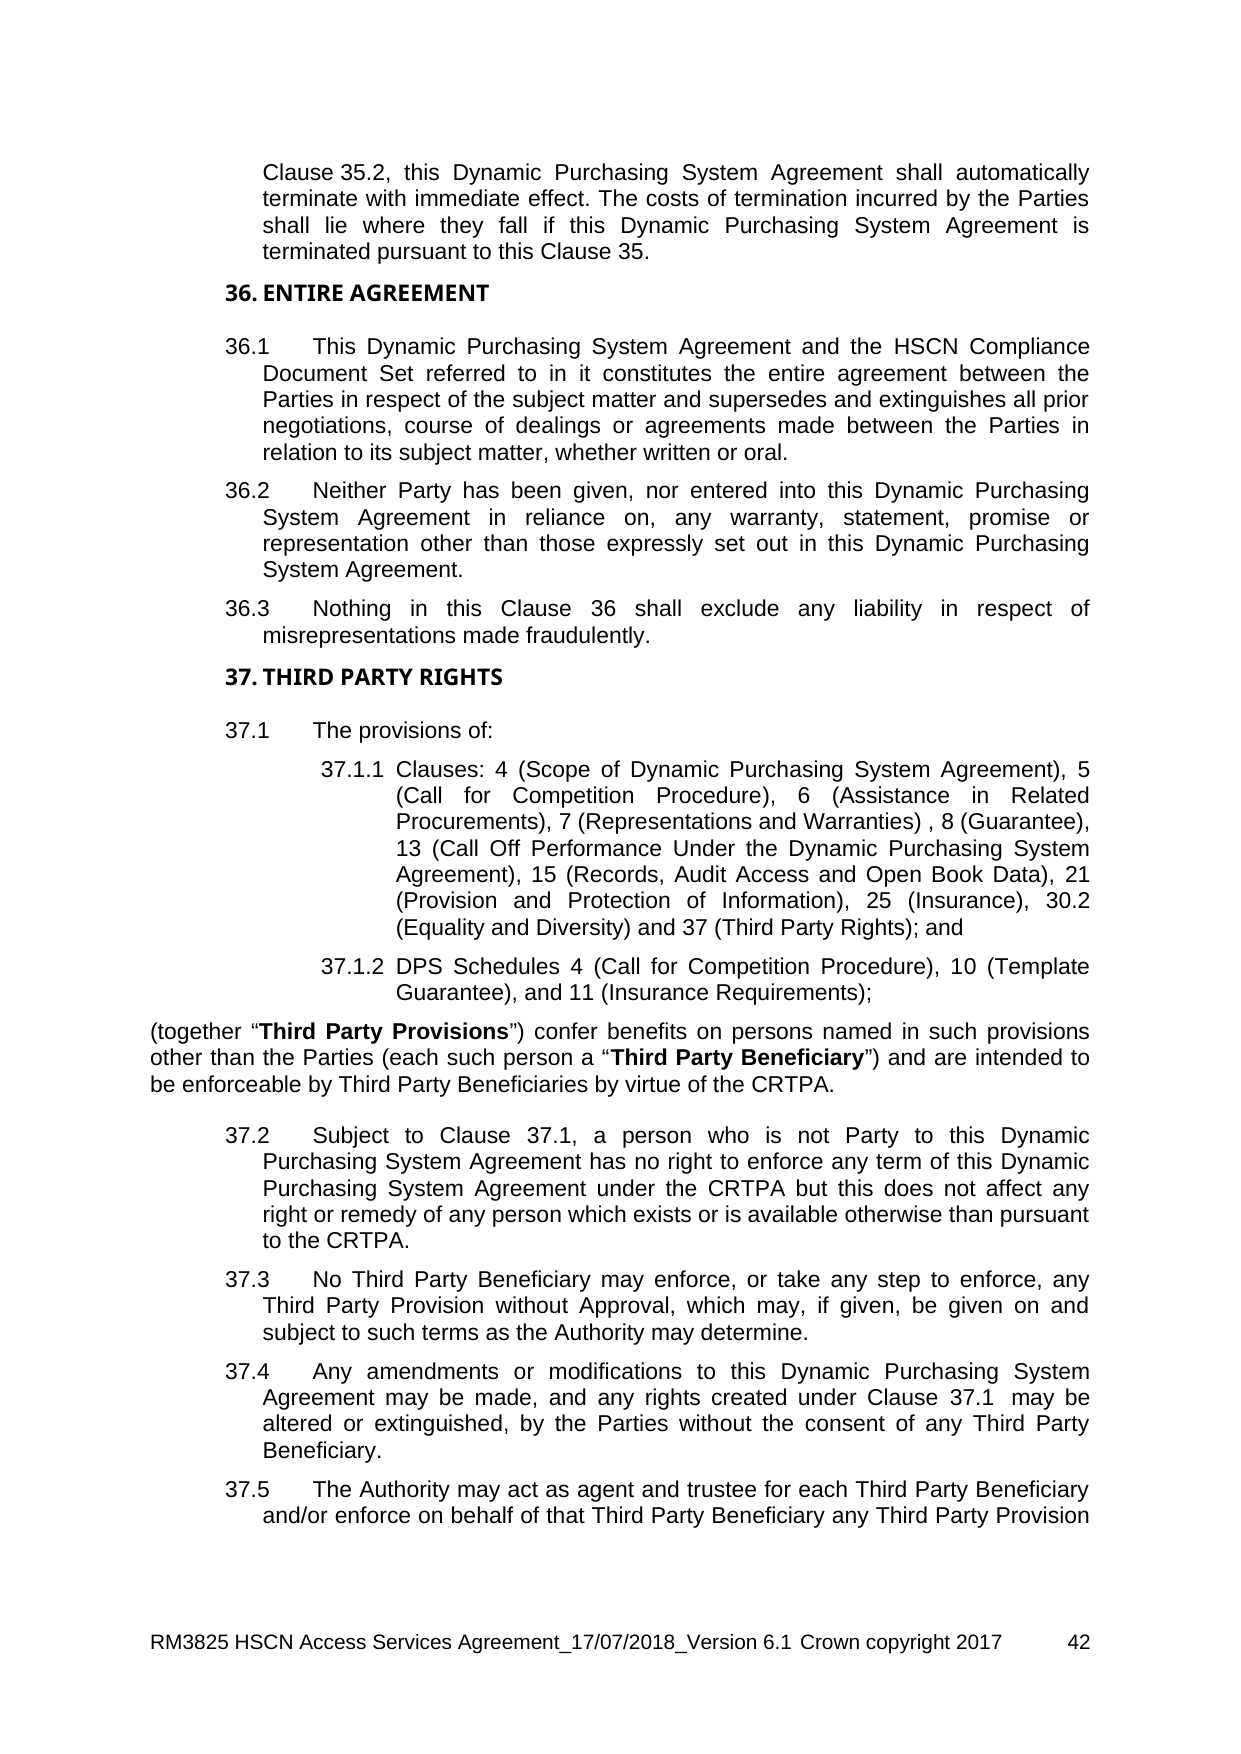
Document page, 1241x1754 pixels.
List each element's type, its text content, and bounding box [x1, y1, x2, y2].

subtitle THIRD PARTY RIGHTS [225, 661, 1090, 692]
text This Dynamic Purchasing System Agreement and the HSCN Compliance Document Set referred to in it constitutes the entire agreement between the Parties in respect of the subject matter and supersedes and extinguishes all prior negotiations, course of dealings or agreements made between the Parties in relation to its subject matter, whether written or oral. [225, 333, 1090, 465]
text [225, 1476, 1090, 1528]
text Nothing in this Clause 36 shall exclude any liability in respect of misrepresentations made fraudulently. [225, 595, 1090, 648]
text No Third Party Beneficiary may enforce, or take any step to enforce, any Third Party Provision without Approval, which may, if given, be given on and subject to such terms as the Authority may determine. [225, 1266, 1090, 1345]
text The provisions of: [225, 717, 1090, 743]
text (together “Third Party Provisions”) confer benefits on persons named in such provisions other than the Parties (each such person a “Third Party Beneficiary”) and are intended to be enforceable by Third Party Beneficiaries by virtue of the CRTPA. [150, 1018, 1090, 1097]
text DPS Schedules 4 (Call for Competition Procedure), 10 (Template Guarantee), and 11 (Insurance Requirements); [321, 953, 1090, 1005]
text Neither Party has been given, nor entered into this Dynamic Purchasing System Agreement in reliance on, any warranty, statement, promise or representation other than those expressly set out in this Dynamic Purchasing System Agreement. [225, 477, 1090, 583]
text Subject to Clause 37.1, a person who is not Party to this Dynamic Purchasing System Agreement has no right to enforce any term of this Dynamic Purchasing System Agreement under the CRTPA but this does not affect any right or remedy of any person which exists or is available otherwise than pursuant to the CRTPA. [225, 1122, 1090, 1254]
subtitle ENTIRE AGREEMENT [225, 277, 1090, 308]
text Clauses: 4 (Scope of Dynamic Purchasing System Agreement), 5 (Call for Competition Procedure), 6 (Assistance in Related Procurements), 7 (Representations and Warranties) , 8 (Guarantee), 13 (Call Off Performance Under the Dynamic Purchasing System Agreement), 15 (Records, Audit Access and Open Book Data), 21 (Provision and Protection of Information), 25 (Insurance), 30.2 (Equality and Diversity) and 37 (Third Party Rights); and [321, 756, 1090, 940]
text Any amendments or modifications to this Dynamic Purchasing System Agreement may be made, and any rights created under Clause 37.1 may be altered or extinguished, by the Parties without the consent of any Third Party Beneficiary. [225, 1358, 1090, 1463]
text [225, 159, 1090, 264]
